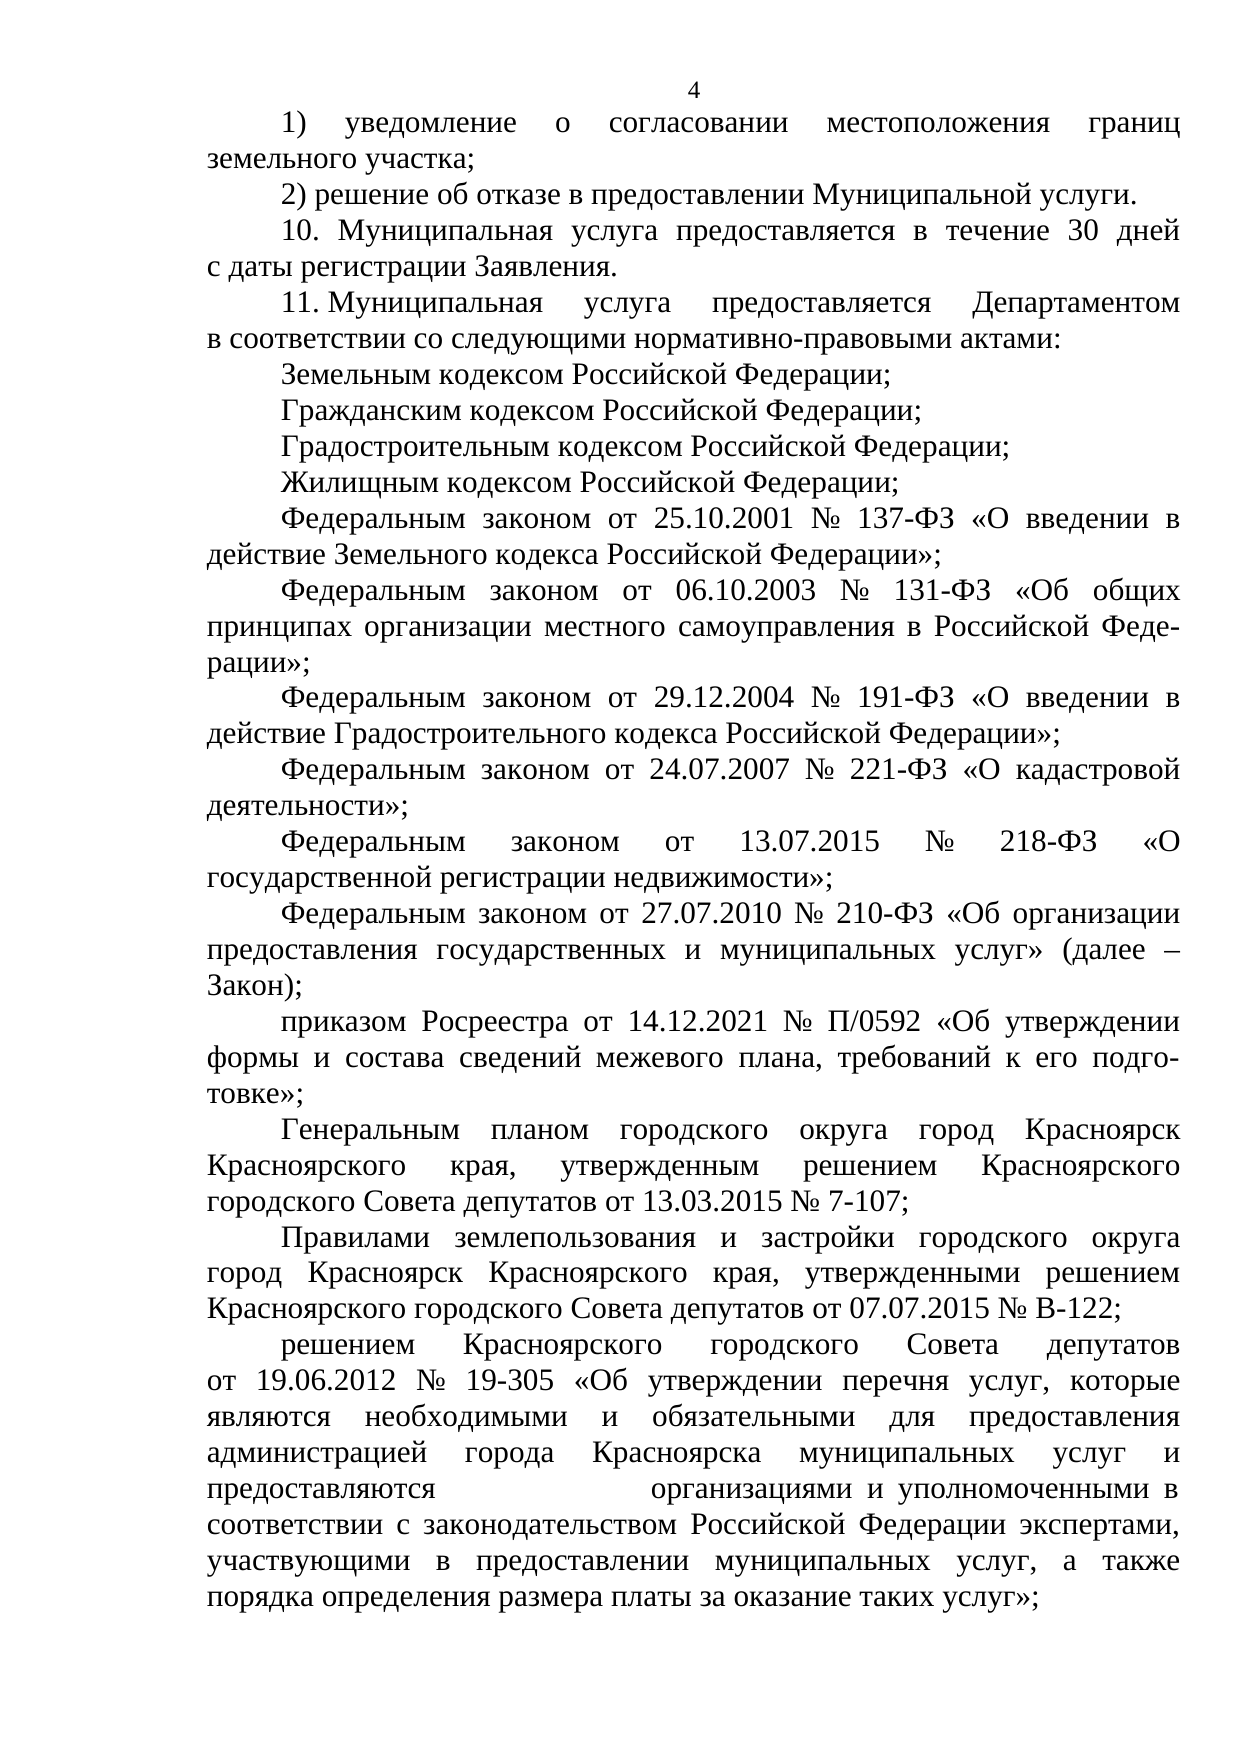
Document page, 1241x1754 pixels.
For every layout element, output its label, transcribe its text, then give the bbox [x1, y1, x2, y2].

text Гражданским кодексом Российской Федерации; [207, 391, 1181, 427]
text 1) уведомление о согласовании местоположения границ земельного участка; [207, 104, 1181, 176]
text решением Красноярского городского Совета депутатов от 19.06.2012 № 19-305 «Об утверждении перечня услуг, которые являются необходимыми и обязательными для предоставления администрацией города Красноярска муниципальных услуг и предоставляются организациями и уполномоченными в соответствии с законодательством Российской Федерации экспертами, участвующими в предоставлении муниципальных услуг, а также порядка определения размера платы за оказание таких услуг»; [207, 1326, 1181, 1613]
text Федеральным законом от 24.07.2007 № 221-ФЗ «О кадастровой деятельности»; [207, 751, 1181, 822]
text 11. Муниципальная услуга предоставляется Департаментом в соответствии со следующими нормативно-правовыми актами: [207, 283, 1181, 355]
text Федеральным законом от 13.07.2015 № 218-ФЗ «О государственной регистрации недвижимости»; [207, 822, 1181, 894]
text Градостроительным кодексом Российской Федерации; [207, 427, 1181, 463]
text Федеральным законом от 25.10.2001 № 137-ФЗ «О введении в действие Земельного кодекса Российской Федерации»; [207, 499, 1181, 571]
text Правилами землепользования и застройки городского округа город Красноярск Красноярского края, утвержденными решением Красноярского городского Совета депутатов от 07.07.2015 № В-122; [207, 1218, 1181, 1326]
text Федеральным законом от 27.07.2010 № 210-ФЗ «Об организации предоставления государственных и муниципальных услуг» (далее – Закон); [207, 894, 1181, 1002]
text Федеральным законом от 29.12.2004 № 191-ФЗ «О введении в действие Градостроительного кодекса Российской Федерации»; [207, 679, 1181, 751]
text Жилищным кодексом Российской Федерации; [207, 463, 1181, 499]
text Генеральным планом городского округа город Красноярск Красноярского края, утвержденным решением Красноярского городского Совета депутатов от 13.03.2015 № 7-107; [207, 1110, 1181, 1218]
text Земельным кодексом Российской Федерации; [207, 355, 1181, 391]
text Федеральным законом от 06.10.2003 № 131-ФЗ «Об общих принципах организации местного самоуправления в Российской Феде-рации»; [207, 571, 1181, 679]
text 2) решение об отказе в предоставлении Муниципальной услуги. [207, 176, 1181, 212]
text приказом Росреестра от 14.12.2021 № П/0592 «Об утверждении формы и состава сведений межевого плана, требований к его подго-товке»; [207, 1002, 1181, 1110]
text 10. Муниципальная услуга предоставляется в течение 30 дней с даты регистрации Заявления. [207, 212, 1181, 283]
